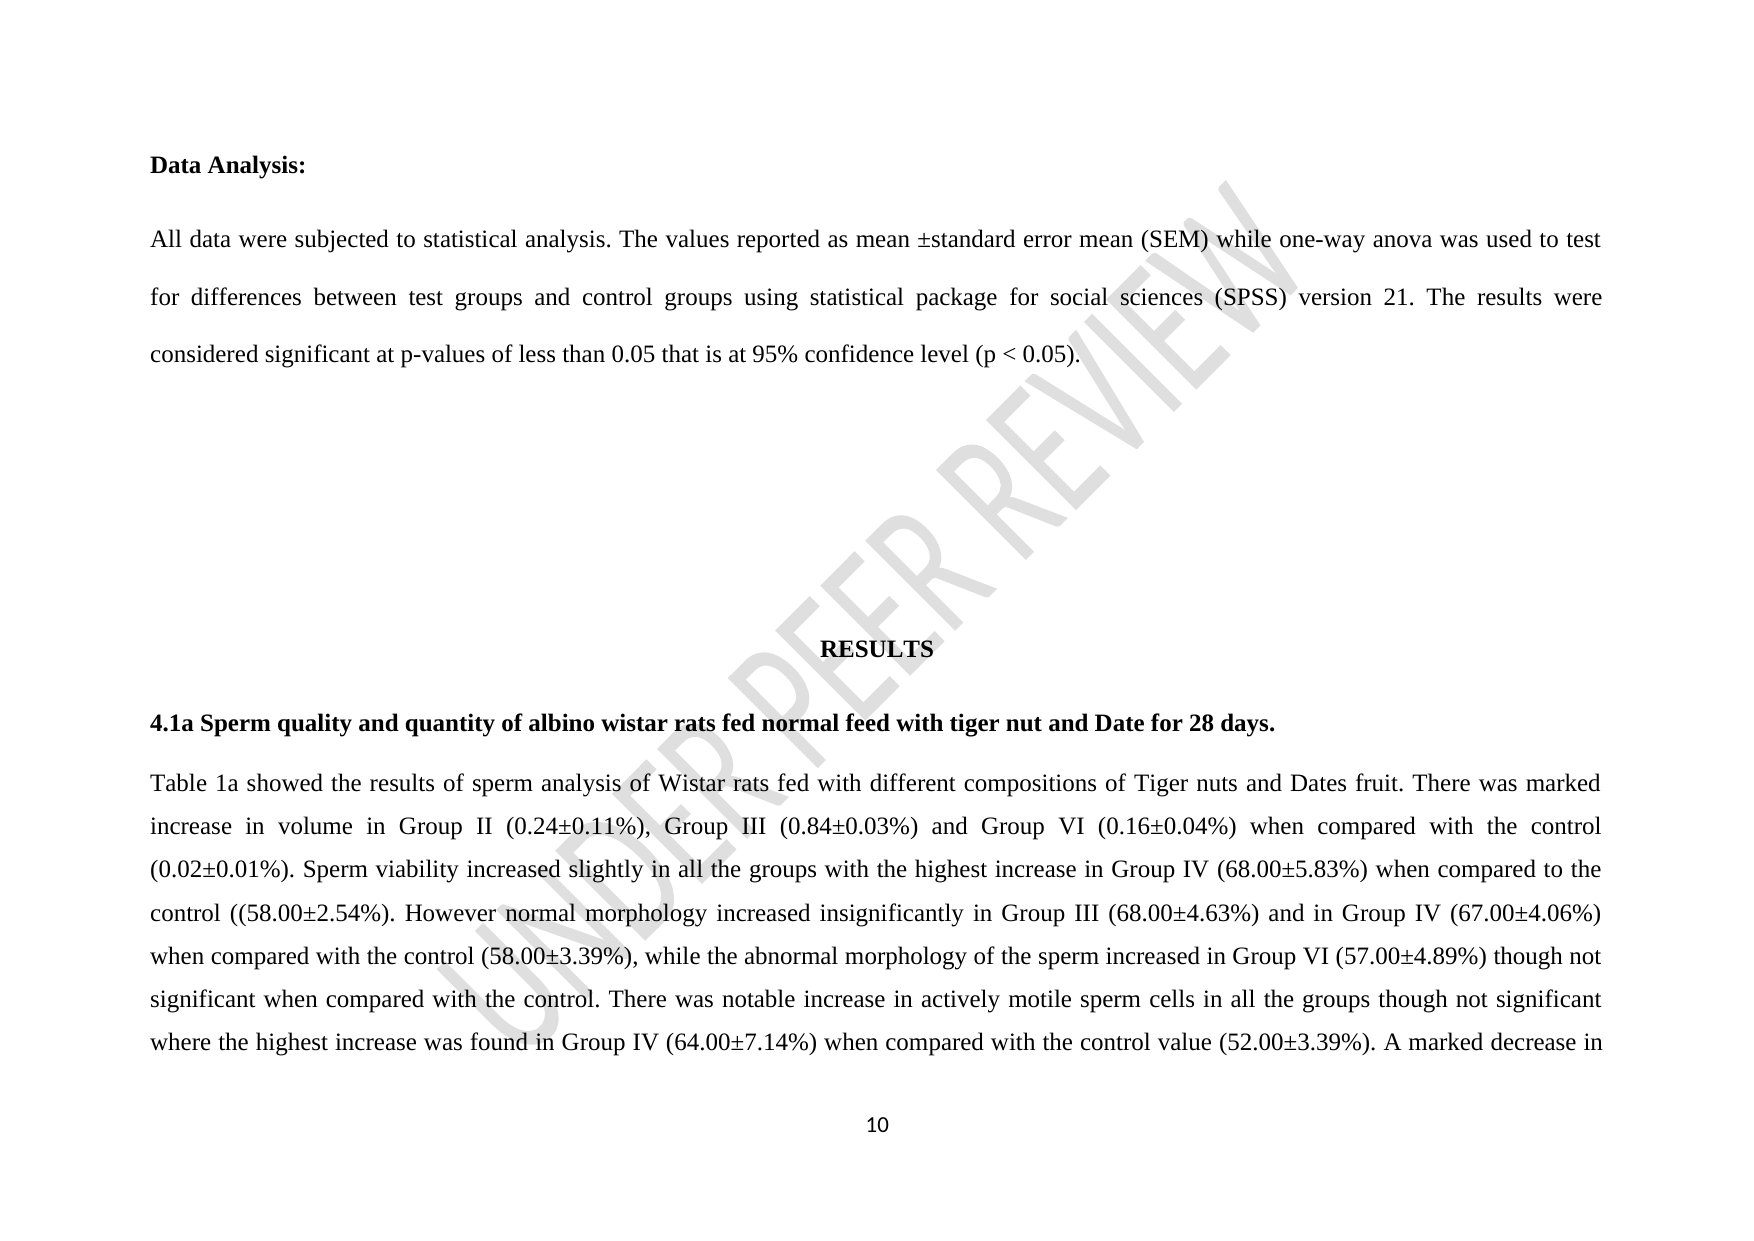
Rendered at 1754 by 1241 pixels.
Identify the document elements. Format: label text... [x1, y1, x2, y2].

text Data Analysis: [150, 150, 1604, 179]
text RESULTS [150, 634, 1604, 663]
text 4.1a Sperm quality and quantity of albino wistar rats fed normal feed with tiger nut and Date for 28 days. [150, 708, 1604, 737]
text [150, 768, 1604, 1056]
text All data were subjected to statistical analysis. The values reported as mean ±standard error mean (SEM) while one-way anova was used to test for differences between test groups and control groups using statistical package for social sciences (SPSS) version 21. The results were considered significant at p-values of less than 0.05 that is at 95% confidence level (p < 0.05). [150, 224, 1604, 368]
